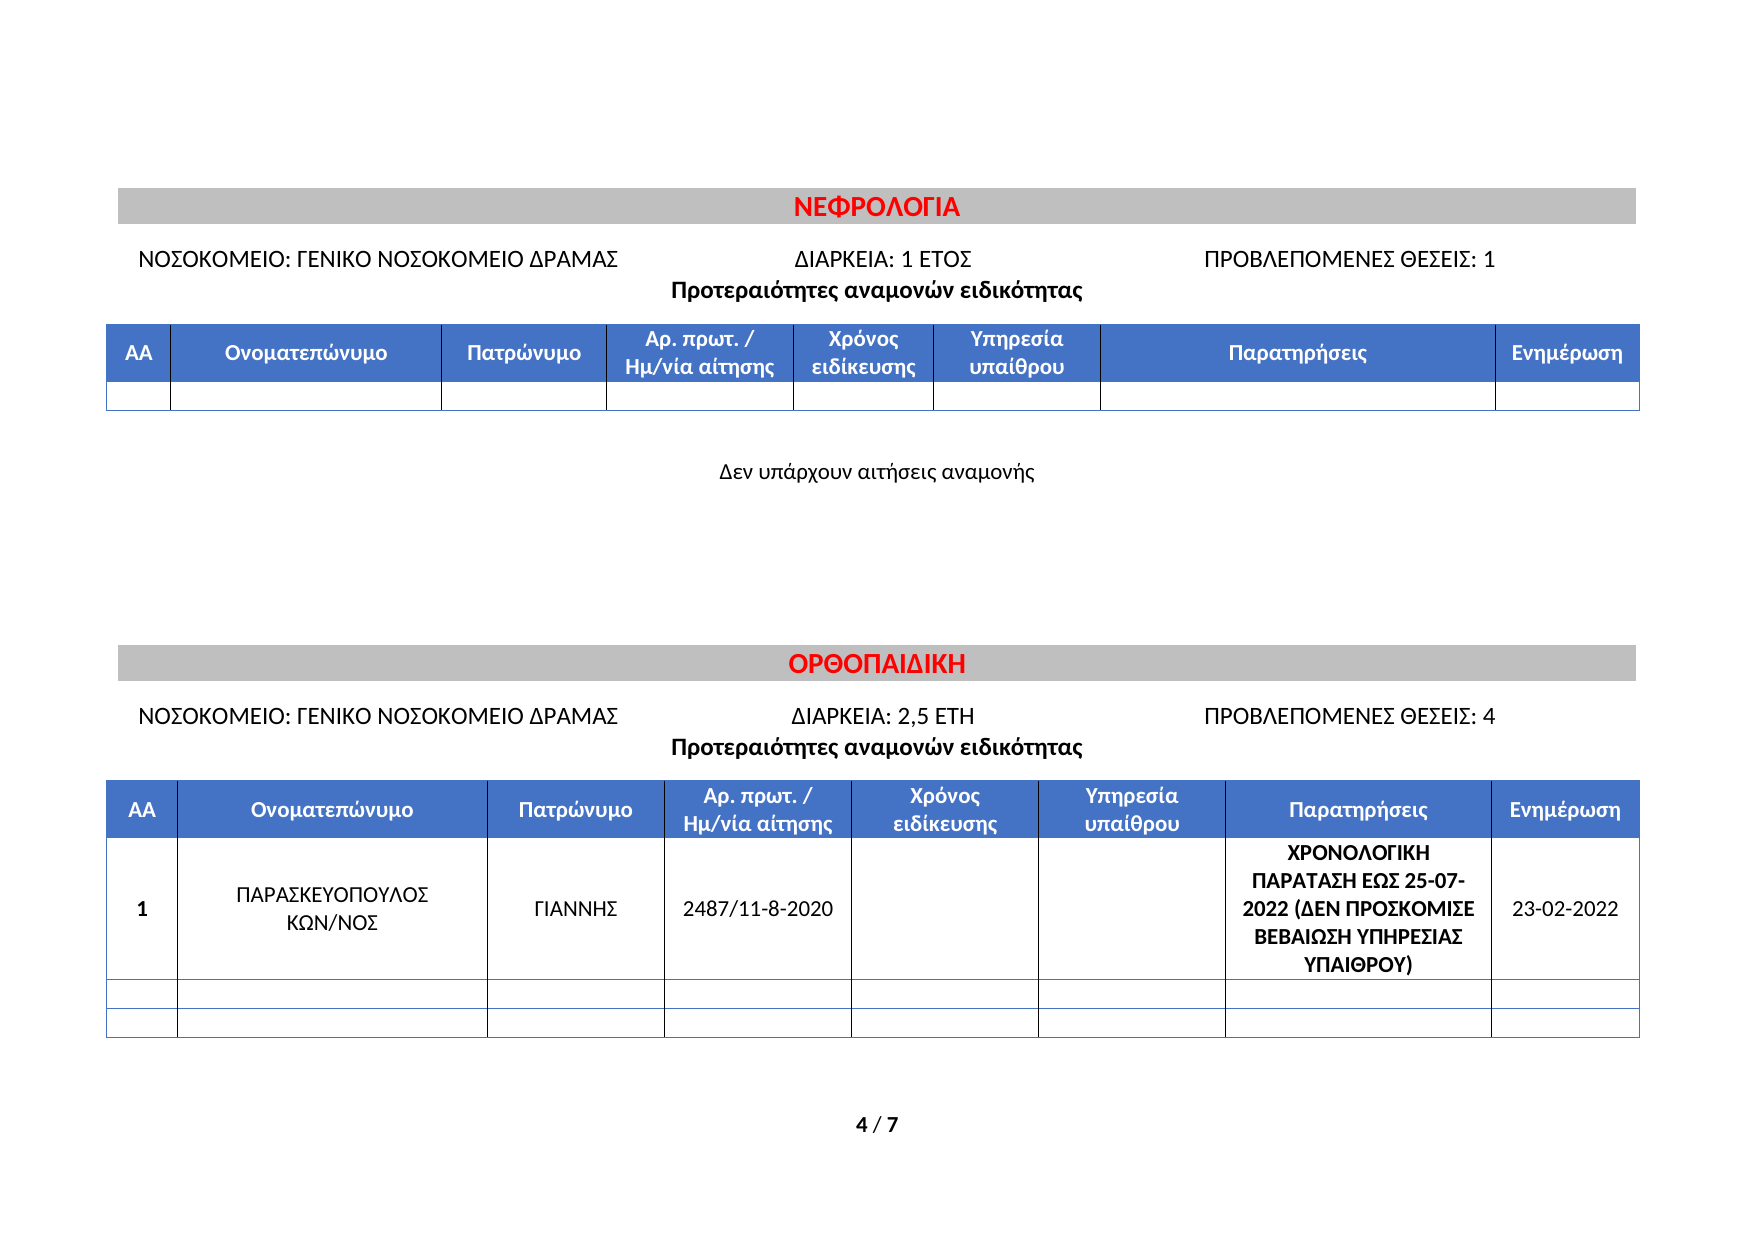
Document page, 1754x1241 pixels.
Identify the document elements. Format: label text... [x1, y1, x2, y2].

text ΝΕΦΡΟΛΟΓΙΑ [118, 188, 1636, 224]
table_cell [1496, 382, 1639, 409]
table_cell [852, 980, 1038, 1007]
table_header Αρ. πρωτ. / Ημ/νία αίτησης [665, 781, 851, 837]
table_cell 2487/11-8-2020 [665, 838, 851, 978]
table_cell [1492, 980, 1639, 1007]
table_header ΝΟΣΟΚΟΜΕΙΟ: ΓΕΝΙΚΟ ΝΟΣΟΚΟΜΕΙΟ ΔΡΑΜΑΣ [107, 243, 649, 274]
text ΟΡΘΟΠΑΙΔΙΚΗ [118, 645, 1636, 681]
table_cell [107, 980, 177, 1007]
table_cell [1492, 1009, 1639, 1037]
table_header Πατρώνυμο [488, 781, 664, 837]
table_cell [107, 382, 170, 409]
table_cell 23-02-2022 [1492, 838, 1639, 978]
table_header ΠΡΟΒΛΕΠΟΜΕΝΕΣ ΘΕΣΕΙΣ: 4 [1116, 700, 1583, 731]
table_header Ονοματεπώνυμο [171, 325, 441, 381]
table_cell [442, 382, 606, 409]
text Δεν υπάρχουν αιτήσεις αναμονής [118, 457, 1636, 486]
table_cell [488, 1009, 664, 1037]
table_header Παρατηρήσεις [1226, 781, 1491, 837]
table_cell [1039, 1009, 1225, 1037]
table_cell ΓΙΑΝΝΗΣ [488, 838, 664, 978]
table_header ΑΑ [107, 325, 170, 381]
table_cell [1039, 980, 1225, 1007]
table_cell [852, 838, 1038, 978]
table_header Υπηρεσία υπαίθρου [934, 325, 1100, 381]
table_cell [665, 980, 851, 1007]
table_cell [1226, 1009, 1491, 1037]
table_header Αρ. πρωτ. / Ημ/νία αίτησης [607, 325, 793, 381]
table_cell ΠΑΡΑΣΚΕΥΟΠΟΥΛΟΣ ΚΩΝ/ΝΟΣ [178, 838, 487, 978]
table_header Χρόνος ειδίκευσης [852, 781, 1038, 837]
table_header Παρατηρήσεις [1101, 325, 1495, 381]
table_cell [488, 980, 664, 1007]
table_header ΔΙΑΡΚΕΙΑ: 1 ΕΤΟΣ [650, 243, 1116, 274]
table_header Ενημέρωση [1492, 781, 1639, 837]
table_cell [1226, 980, 1491, 1007]
table_header ΑΑ [107, 781, 177, 837]
table_cell [852, 1009, 1038, 1037]
table_cell ΧΡΟΝΟΛΟΓΙΚΗ ΠΑΡΑΤΑΣΗ ΕΩΣ 25-07-2022 (ΔΕΝ ΠΡΟΣΚΟΜΙΣΕ ΒΕΒΑΙΩΣΗ ΥΠΗΡΕΣΙΑΣ ΥΠΑΙΘΡΟΥ) [1226, 838, 1491, 978]
table_header Πατρώνυμο [442, 325, 606, 381]
table_header Ονοματεπώνυμο [178, 781, 487, 837]
table_cell [178, 980, 487, 1007]
table_cell [1039, 838, 1225, 978]
text Προτεραιότητες αναμονών ειδικότητας [118, 274, 1636, 304]
table_cell [178, 1009, 487, 1037]
table_cell [1101, 382, 1495, 409]
table_header ΔΙΑΡΚΕΙΑ: 2,5 ΕΤΗ [650, 700, 1116, 731]
table_cell [171, 382, 441, 409]
table_cell [607, 382, 793, 409]
table_cell [934, 382, 1100, 409]
text Προτεραιότητες αναμονών ειδικότητας [118, 731, 1636, 761]
table_header Χρόνος ειδίκευσης [794, 325, 933, 381]
table_cell [665, 1009, 851, 1037]
table_header Ενημέρωση [1496, 325, 1639, 381]
table_cell [794, 382, 933, 409]
table_header Υπηρεσία υπαίθρου [1039, 781, 1225, 837]
table_header ΝΟΣΟΚΟΜΕΙΟ: ΓΕΝΙΚΟ ΝΟΣΟΚΟΜΕΙΟ ΔΡΑΜΑΣ [107, 700, 649, 731]
table_cell 1 [107, 838, 177, 978]
table_header ΠΡΟΒΛΕΠΟΜΕΝΕΣ ΘΕΣΕΙΣ: 1 [1116, 243, 1583, 274]
table_cell [107, 1009, 177, 1037]
